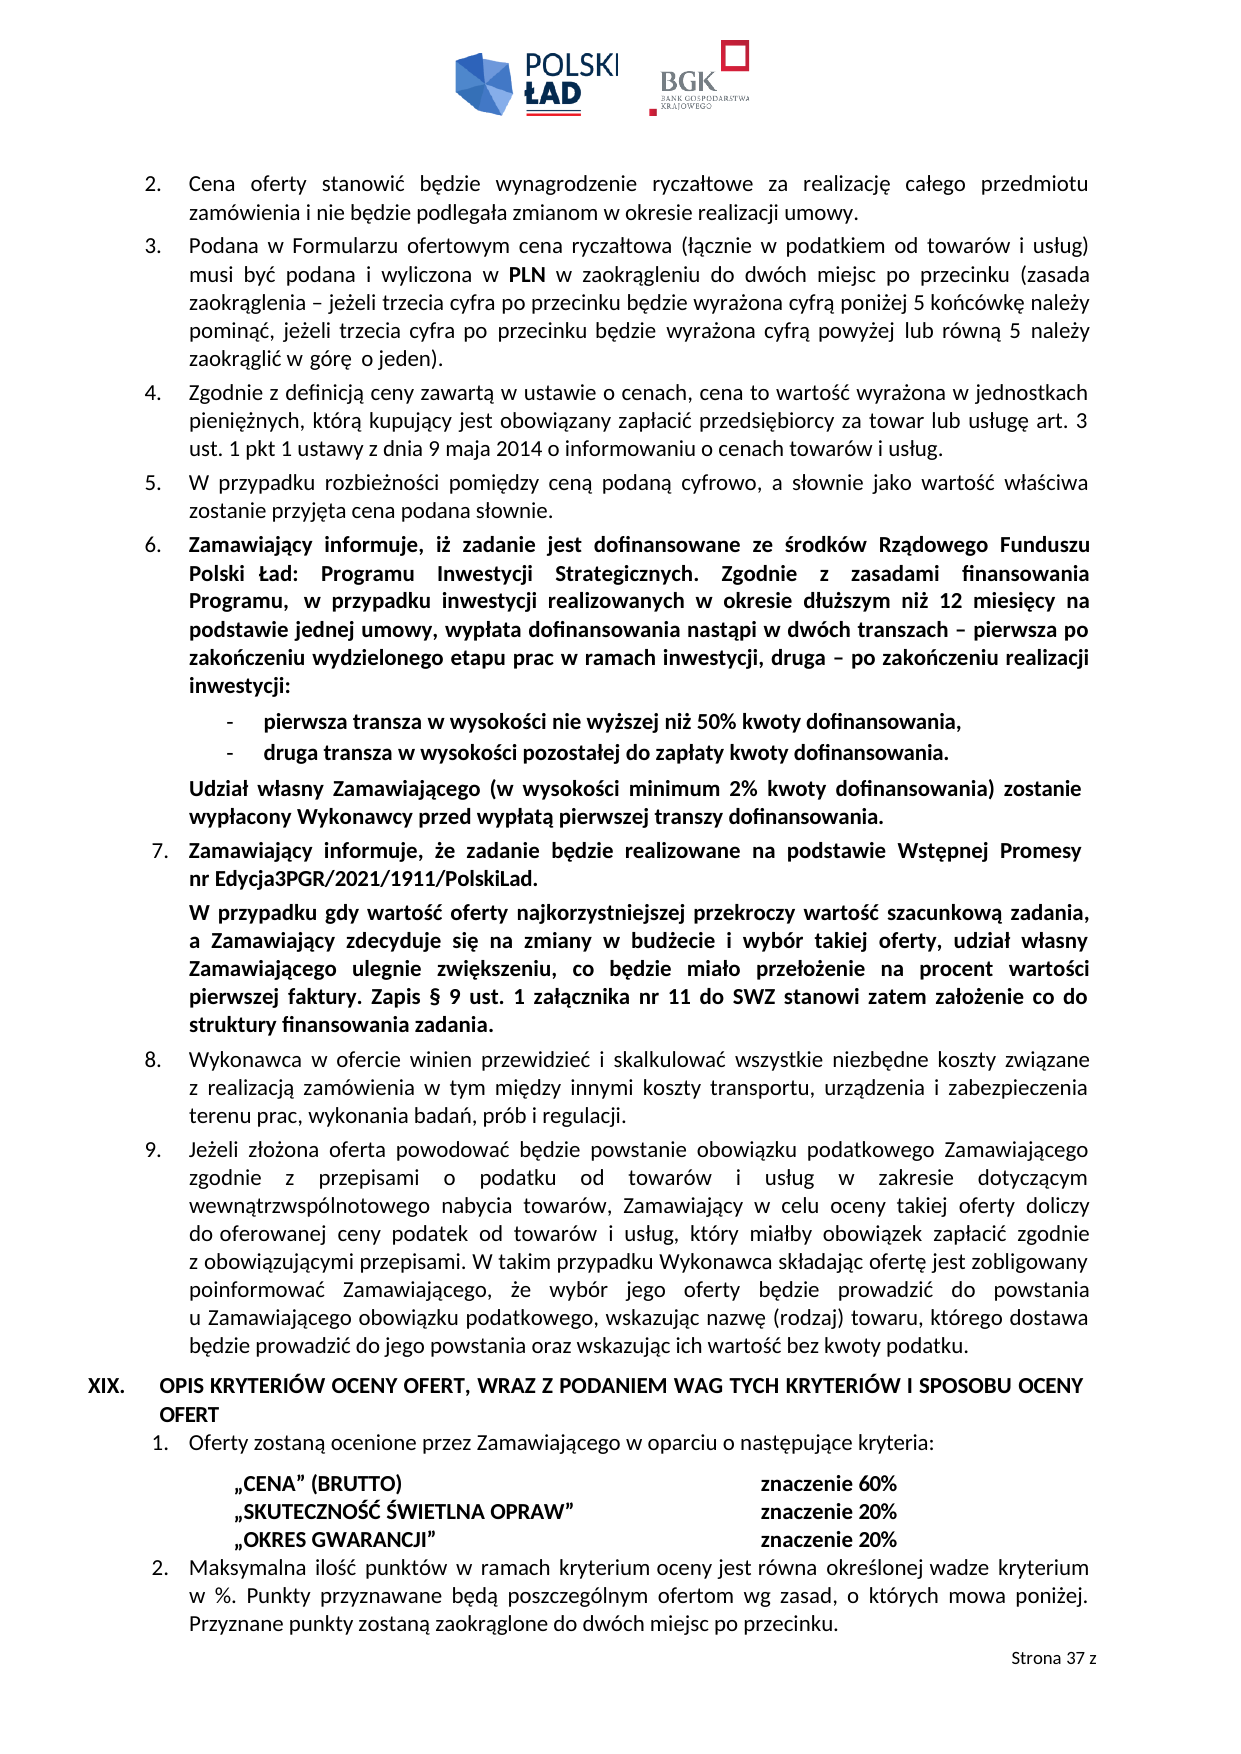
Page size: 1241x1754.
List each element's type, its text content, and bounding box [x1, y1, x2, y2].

list pierwsza transza w wysokości nie wyższej niż 50% kwoty dofinansowania, [226, 705, 1205, 736]
subtitle OPIS KRYTERIÓW OCENY OFERT, WRAZ Z PODANIEM WAG TYCH KRYTERIÓW I SPOSOBU OCENY [88, 1372, 1205, 1400]
text „CENA” (BRUTTO) znaczenie 60% [233, 1469, 1205, 1497]
list W przypadku rozbieżności pomiędzy ceną podaną cyfrowo, a słownie jako wartość właściwa zostanie przyjęta cena podana słownie. [144, 468, 1089, 524]
text nr Edycja3PGR/2021/1911/PolskiLad. [189, 864, 1205, 892]
list Podana w Formularzu ofertowym cena ryczałtowa (łącznie w podatkiem od towarów i usług) musi być podana i wyliczona w PLN w zaokrągleniu do dwóch miejsc po przecinku (zasada zaokrąglenia – jeżeli trzecia cyfra po przecinku będzie wyrażona cyfrą poniżej 5 końcówkę należy pominąć, jeżeli trzecia cyfra po przecinku będzie wyrażona cyfrą powyżej lub równą 5 należy zaokrąglić w górę o jeden). [144, 232, 1090, 372]
list Jeżeli złożona oferta powodować będzie powstanie obowiązku podatkowego Zamawiającego zgodnie z przepisami o podatku od towarów i usług w zakresie dotyczącym wewnątrzwspólnotowego nabycia towarów, Zamawiający w celu oceny takiej oferty doliczy do oferowanej ceny podatek od towarów i usług, który miałby obowiązek zapłacić zgodnie z obowiązującymi przepisami. W takim przypadku Wykonawca składając ofertę jest zobligowany poinformować Zamawiającego, że wybór jego oferty będzie prowadzić do powstania u Zamawiającego obowiązku podatkowego, wskazując nazwę (rodzaj) towaru, którego dostawa będzie prowadzić do jego powstania oraz wskazując ich wartość bez kwoty podatku. [144, 1135, 1090, 1359]
text OFERT [159, 1400, 1205, 1428]
list druga transza w wysokości pozostałej do zapłaty kwoty dofinansowania. [226, 736, 1205, 767]
text „OKRES GWARANCJI” znaczenie 20% [233, 1525, 1205, 1553]
list Zamawiający informuje, że zadanie będzie realizowane na podstawie Wstępnej Promesy [151, 836, 1205, 864]
text W przypadku gdy wartość oferty najkorzystniejszej przekroczy wartość szacunkową zadania, a Zamawiający zdecyduje się na zmiany w budżecie i wybór takiej oferty, udział własny Zamawiającego ulegnie zwiększeniu, co będzie miało przełożenie na procent wartości pierwszej faktury. Zapis § 9 ust. 1 załącznika nr 11 do SWZ stanowi zatem założenie co do struktury finansowania zadania. [189, 898, 1090, 1038]
text wypłacony Wykonawcy przed wypłatą pierwszej transzy dofinansowania. [189, 802, 1205, 830]
text Udział własny Zamawiającego (w wysokości minimum 2% kwoty dofinansowania) zostanie [189, 774, 1205, 802]
list Maksymalna ilość punktów w ramach kryterium oceny jest równa określonej wadze kryterium w %. Punkty przyznawane będą poszczególnym ofertom wg zasad, o których mowa poniżej. Przyznane punkty zostaną zaokrąglone do dwóch miejsc po przecinku. [151, 1553, 1090, 1637]
list Wykonawca w ofercie winien przewidzieć i skalkulować wszystkie niezbędne koszty związane z realizacją zamówienia w tym między innymi koszty transportu, urządzenia i zabezpieczenia terenu prac, wykonania badań, prób i regulacji. [144, 1045, 1090, 1129]
list Cena oferty stanowić będzie wynagrodzenie ryczałtowe za realizację całego przedmiotu zamówienia i nie będzie podlegała zmianom w okresie realizacji umowy. [144, 169, 1090, 226]
picture [649, 40, 750, 116]
list Oferty zostaną ocenione przez Zamawiającego w oparciu o następujące kryteria: [151, 1428, 1205, 1456]
text „SKUTECZNOŚĆ ŚWIETLNA OPRAW” znaczenie 20% [233, 1497, 1205, 1525]
list Zgodnie z definicją ceny zawartą w ustawie o cenach, cena to wartość wyrażona w jednostkach pieniężnych, którą kupujący jest obowiązany zapłacić przedsiębiorcy za towar lub usługę art. 3 ust. 1 pkt 1 ustawy z dnia 9 maja 2014 o informowaniu o cenach towarów i usług. [144, 378, 1089, 462]
picture [455, 53, 618, 116]
list Zamawiający informuje, iż zadanie jest dofinansowane ze środków Rządowego Funduszu Polski Ład: Programu Inwestycji Strategicznych. Zgodnie z zasadami finansowania Programu, w przypadku inwestycji realizowanych w okresie dłuższym niż 12 miesięcy na podstawie jednej umowy, wypłata dofinansowania nastąpi w dwóch transzach – pierwsza po zakończeniu wydzielonego etapu prac w ramach inwestycji, druga – po zakończeniu realizacji inwestycji: [144, 531, 1090, 699]
